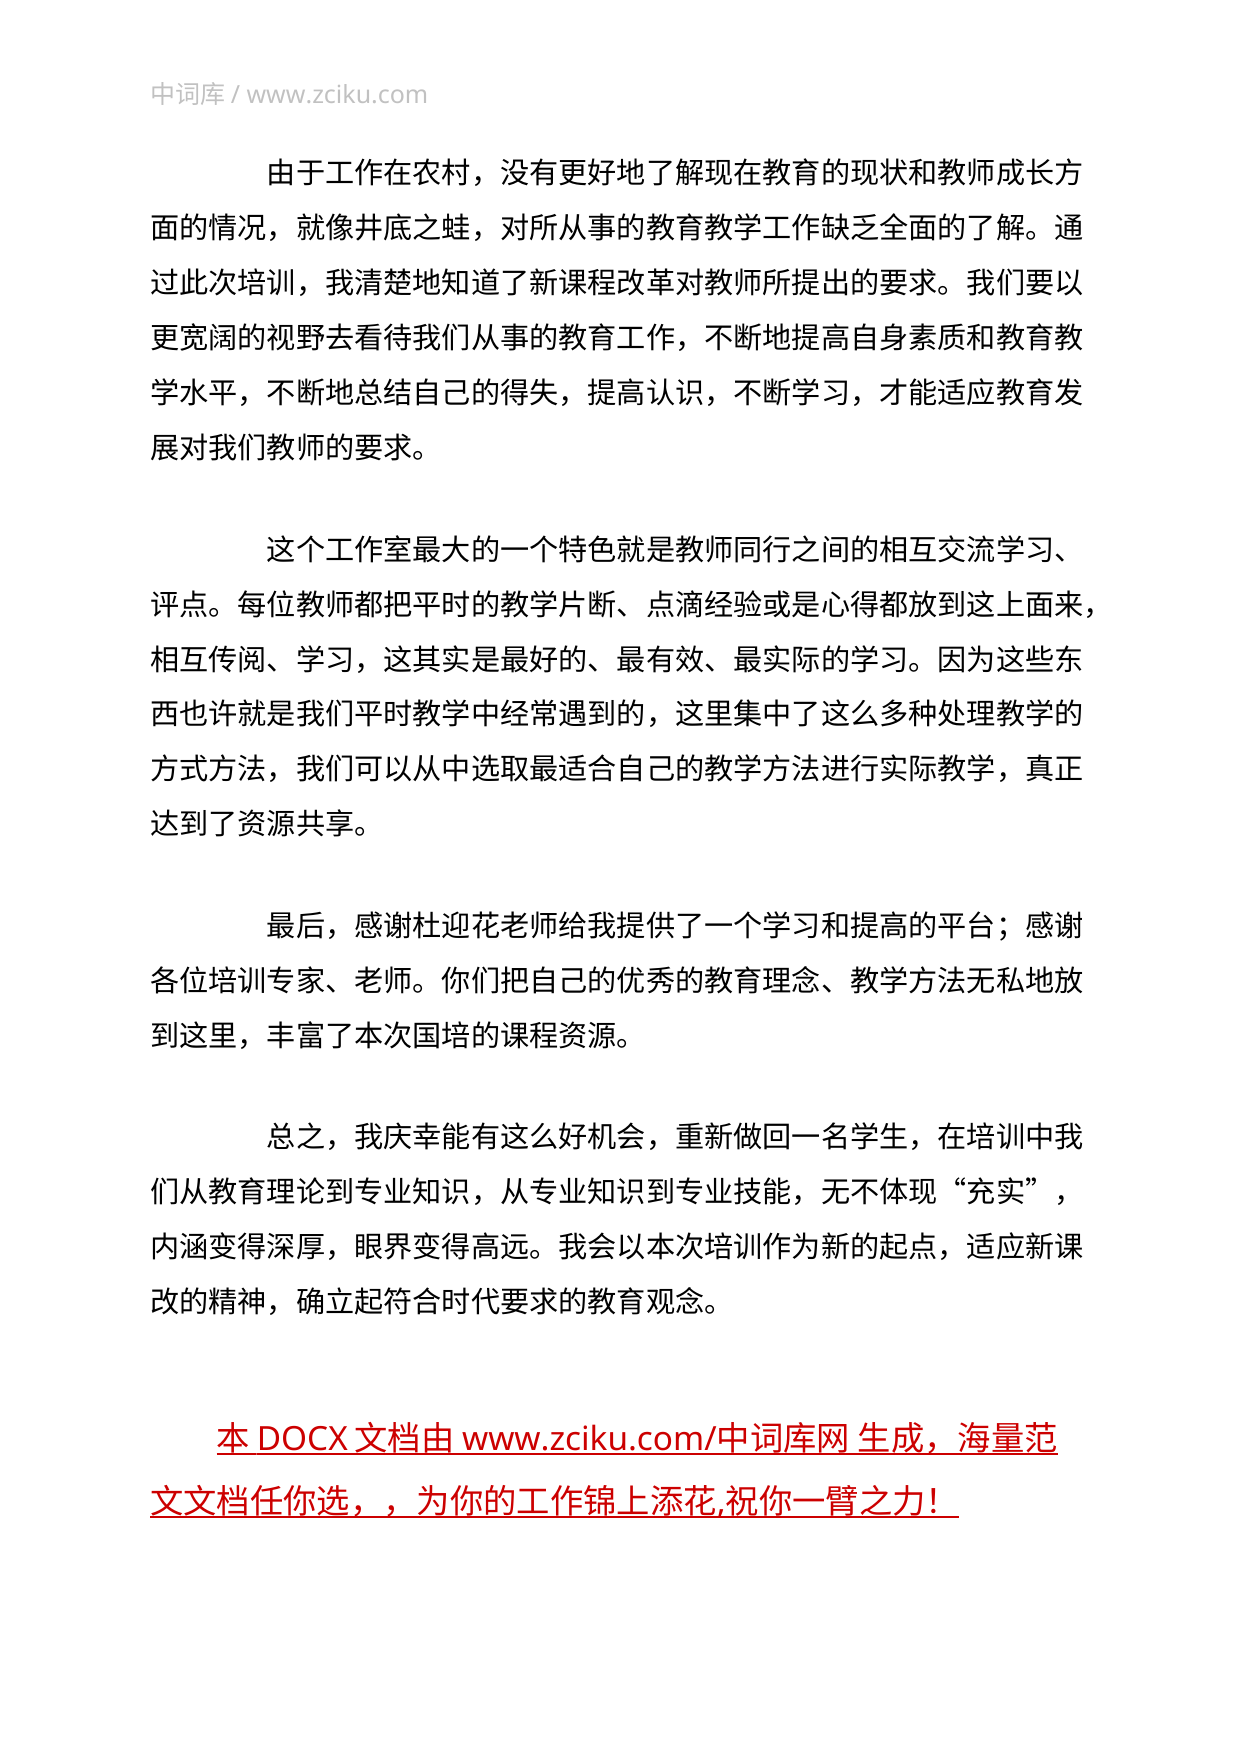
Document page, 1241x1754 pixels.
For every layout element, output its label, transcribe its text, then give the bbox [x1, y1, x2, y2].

text 这个工作室最大的一个特色就是教师同行之间的相互交流学习、评点。每位教师都把平时的教学片断、点滴经验或是心得都放到这上面来，相互传阅、学习，这其实是最好的、最有效、最实际的学习。因为这些东西也许就是我们平时教学中经常遇到的，这里集中了这么多种处理教学的方式方法，我们可以从中选取最适合自己的教学方法进行实际教学，真正达到了资源共享。 [150, 526, 1090, 843]
text 最后，感谢杜迎花老师给我提供了一个学习和提高的平台；感谢各位培训专家、老师。你们把自己的优秀的教育理念、教学方法无私地放到这里，丰富了本次国培的课程资源。 [150, 902, 1090, 1054]
text 本DOCX文档由 www.zciku.com/中词库网 生成，海量范文文档任你选，，为你的工作锦上添花,祝你一臂之力！ [150, 1412, 1090, 1523]
text 总之，我庆幸能有这么好机会，重新做回一名学生，在培训中我们从教育理论到专业知识，从专业知识到专业技能，无不体现“充实”，内涵变得深厚，眼界变得高远。我会以本次培训作为新的起点，适应新课改的精神，确立起符合时代要求的教育观念。 [150, 1114, 1090, 1321]
text 由于工作在农村，没有更好地了解现在教育的现状和教师成长方面的情况，就像井底之蛙，对所从事的教育教学工作缺乏全面的了解。通过此次培训，我清楚地知道了新课程改革对教师所提出的要求。我们要以更宽阔的视野去看待我们从事的教育工作，不断地提高自身素质和教育教学水平，不断地总结自己的得失，提高认识，不断学习，才能适应教育发展对我们教师的要求。 [150, 150, 1090, 467]
